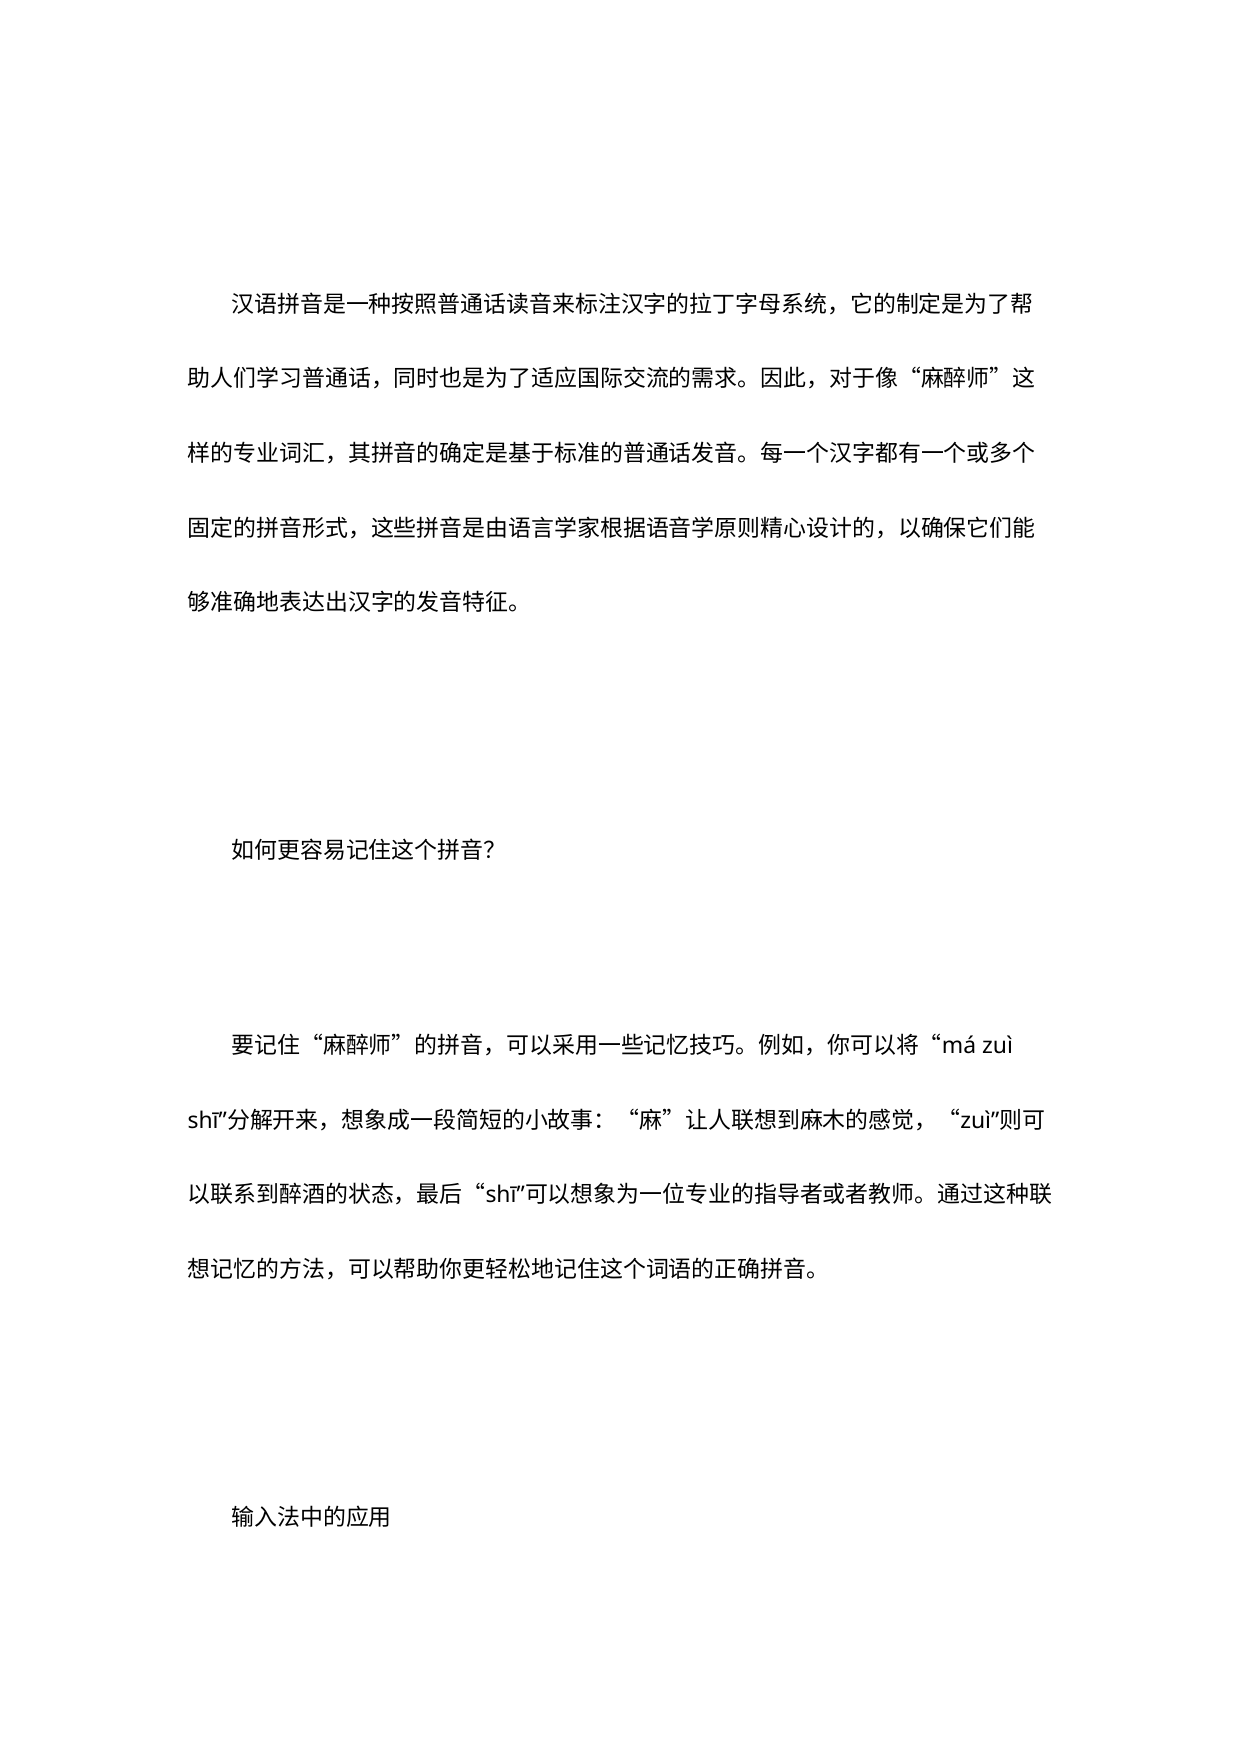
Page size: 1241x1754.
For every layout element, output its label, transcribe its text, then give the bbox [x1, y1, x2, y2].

text 汉语拼音是一种按照普通话读音来标注汉字的拉丁字母系统，它的制定是为了帮助人们学习普通话，同时也是为了适应国际交流的需求。因此，对于像“麻醉师”这样的专业词汇，其拼音的确定是基于标准的普通话发音。每一个汉字都有一个或多个固定的拼音形式，这些拼音是由语言学家根据语音学原则精心设计的，以确保它们能够准确地表达出汉字的发音特征。 [187, 270, 1053, 633]
text 要记住“麻醉师”的拼音，可以采用一些记忆技巧。例如，你可以将“má zuì shī”分解开来，想象成一段简短的小故事：“麻”让人联想到麻木的感觉，“zuì”则可以联系到醉酒的状态，最后“shī”可以想象为一位专业的指导者或者教师。通过这种联想记忆的方法，可以帮助你更轻松地记住这个词语的正确拼音。 [187, 1011, 1053, 1300]
text 输入法中的应用 [187, 1483, 1053, 1548]
text 如何更容易记住这个拼音？ [187, 817, 1053, 882]
